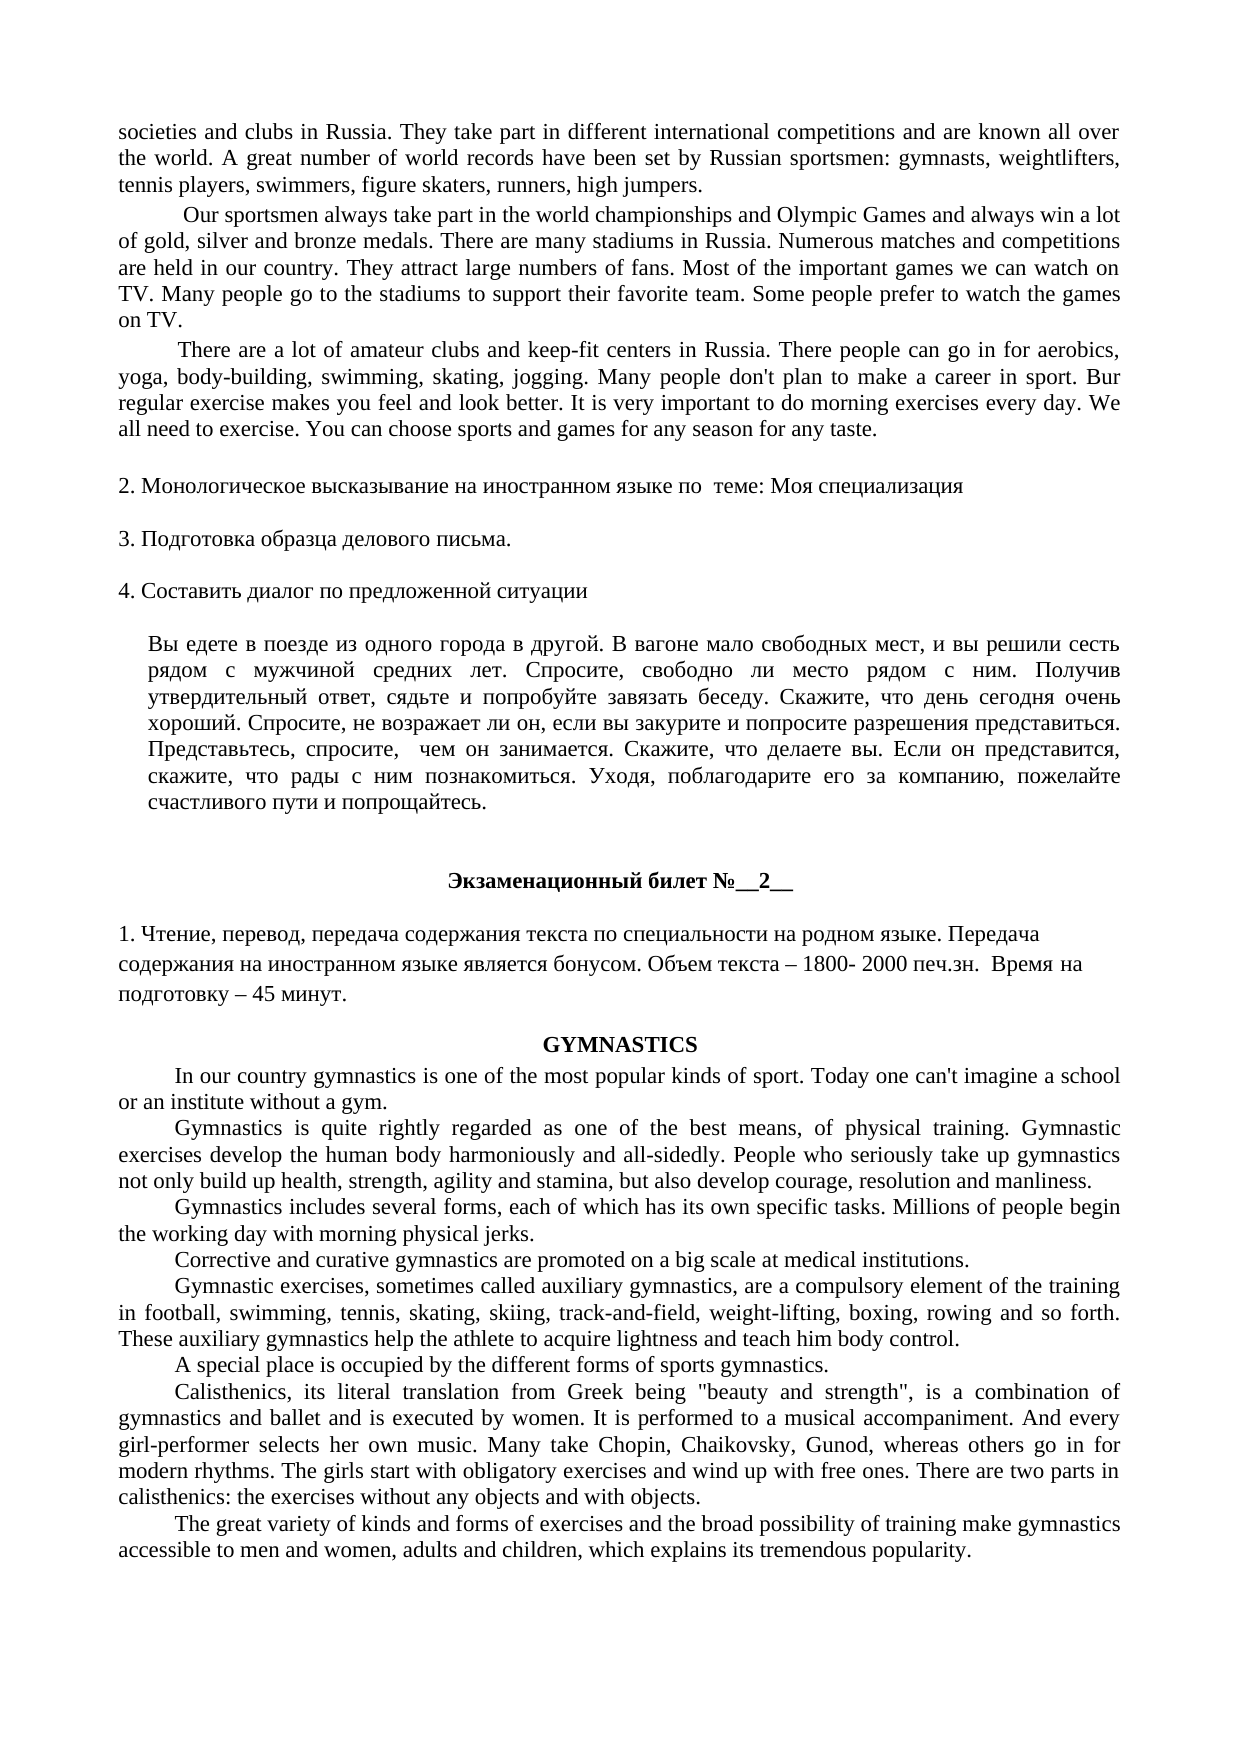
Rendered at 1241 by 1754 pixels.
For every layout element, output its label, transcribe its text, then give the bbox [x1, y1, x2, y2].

text Gymnastic exercises, sometimes called auxiliary gymnastics, are a compulsory element of the training in football, swimming, tennis, skating, skiing, track-and-field, weight-lifting, boxing, rowing and so forth. These auxiliary gymnastics help the athlete to acquire lightness and teach him body control. [118, 1272, 1122, 1352]
text Corrective and curative gymnastics are promoted on a big scale at medical institutions. [118, 1246, 1122, 1272]
text Our sportsmen always take part in the world championships and Olympic Games and always win a lot of gold, silver and bronze medals. There are many stadiums in Russia. Numerous matches and competitions are held in our country. They attract large numbers of fans. Most of the important games we can watch on TV. Many people go to the stadiums to support their favorite team. Some people prefer to watch the games on TV. [118, 201, 1122, 333]
text A special place is occupied by the different forms of sports gymnastics. [118, 1352, 1122, 1378]
text 1. Чтение, перевод, передача содержания текста по специальности на родном языке. Передача содержания на иностранном языке является бонусом. Объем текста – 1800- 2000 печ.зн. Время на подготовку – 45 минут. [118, 920, 1122, 1007]
text 3. Подготовка образца делового письма. [118, 525, 1122, 551]
text There are a lot of amateur clubs and keep-fit centers in Russia. There people can go in for aerobics, yoga, body-building, swimming, skating, jogging. Many people don't plan to make a career in sport. Bur regular exercise makes you feel and look better. It is very important to do morning exercises every day. We all need to exercise. You can choose sports and games for any season for any taste. [118, 336, 1122, 442]
text 2. Монологическое высказывание на иностранном языке по теме: Моя специализация [118, 446, 1122, 498]
text 4. Составить диалог по предложенной ситуации [118, 577, 1122, 604]
text Вы едете в поезде из одного города в другой. В вагоне мало свободных мест, и вы решили сесть рядом с мужчиной средних лет. Спросите, свободно ли место рядом с ним. Получив утвердительный ответ, сядьте и попробуйте завязать беседу. Скажите, что день сегодня очень хороший. Спросите, не возражает ли он, если вы закурите и попросите разрешения представиться. Представьтесь, спросите, чем он занимается. Скажите, что делаете вы. Если он представится, скажите, что рады с ним познакомиться. Уходя, поблагодарите его за компанию, пожелайте счастливого пути и попрощайтесь. [148, 630, 1122, 814]
text The great variety of kinds and forms of exercises and the broad possibility of training make gymnastics accessible to men and women, adults and children, which explains its tremendous popularity. [118, 1510, 1122, 1562]
text GYMNASTICS [118, 1031, 1122, 1058]
text In our country gymnastics is one of the most popular kinds of sport. Today one can't imagine a school or an institute without a gym. [118, 1062, 1122, 1114]
text Экзаменационный билет №__2__ [118, 867, 1122, 894]
text Gymnastics includes several forms, each of which has its own specific tasks. Millions of people begin the working day with morning physical jerks. [118, 1193, 1122, 1246]
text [118, 118, 1122, 197]
text Gymnastics is quite rightly regarded as one of the best means, of physical training. Gymnastic exercises develop the human body harmoniously and all-sidedly. People who seriously take up gymnastics not only build up health, strength, agility and stamina, but also develop courage, resolution and manliness. [118, 1114, 1122, 1193]
text Calisthenics, its literal translation from Greek being "beauty and strength", is a combination of gymnastics and ballet and is executed by women. It is performed to a musical accompaniment. And every girl-performer selects her own music. Many take Chopin, Chaikovsky, Gunod, whereas others go in for modern rhythms. The girls start with obligatory exercises and wind up with free ones. There are two parts in calisthenics: the exercises without any objects and with objects. [118, 1378, 1122, 1510]
